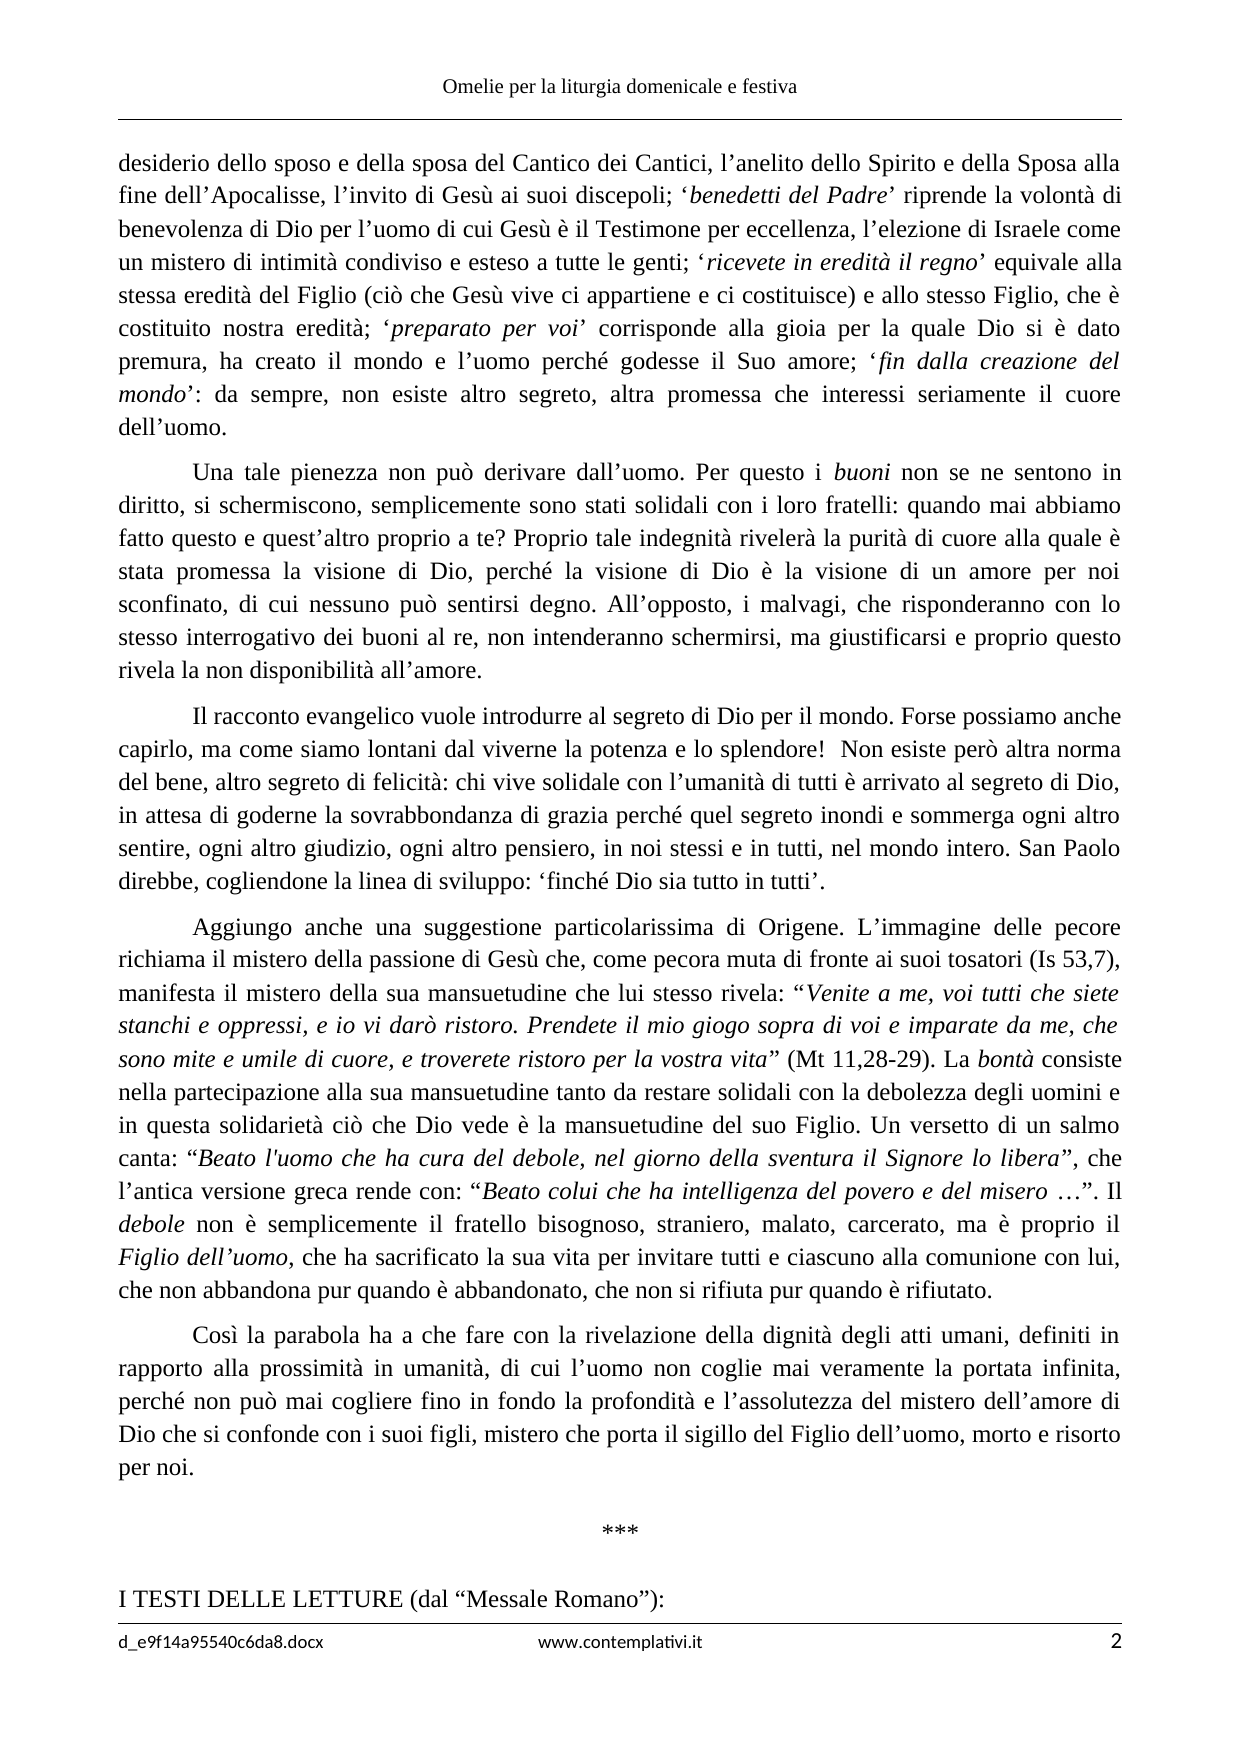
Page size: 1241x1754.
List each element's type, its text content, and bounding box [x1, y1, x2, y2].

text *** [118, 1518, 1122, 1547]
text Una tale pienezza non può derivare dall’uomo. Per questo i buoni non se ne sentono in diritto, si schermiscono, semplicemente sono stati solidali con i loro fratelli: quando mai abbiamo fatto questo e quest’altro proprio a te? Proprio tale indegnità rivelerà la purità di cuore alla quale è stata promessa la visione di Dio, perché la visione di Dio è la visione di un amore per noi sconfinato, di cui nessuno può sentirsi degno. All’opposto, i malvagi, che risponderanno con lo stesso interrogativo dei buoni al re, non intenderanno schermirsi, ma giustificarsi e proprio questo rivela la non disponibilità all’amore. [118, 457, 1122, 684]
text Aggiungo anche una suggestione particolarissima di Origene. L’immagine delle pecore richiama il mistero della passione di Gesù che, come pecora muta di fronte ai suoi tosatori (Is 53,7), manifesta il mistero della sua mansuetudine che lui stesso rivela: “Venite a me, voi tutti che siete stanchi e oppressi, e io vi darò ristoro. Prendete il mio giogo sopra di voi e imparate da me, che sono mite e umile di cuore, e troverete ristoro per la vostra vita” (Mt 11,28-29). La bontà consiste nella partecipazione alla sua mansuetudine tanto da restare solidali con la debolezza degli uomini e in questa solidarietà ciò che Dio vede è la mansuetudine del suo Figlio. Un versetto di un salmo canta: “Beato l'uomo che ha cura del debole, nel giorno della sventura il Signore lo libera”, che l’antica versione greca rende con: “Beato colui che ha intelligenza del povero e del misero …”. Il debole non è semplicemente il fratello bisognoso, straniero, malato, carcerato, ma è proprio il Figlio dell’uomo, che ha sacrificato la sua vita per invitare tutti e ciascuno alla comunione con lui, che non abbandona pur quando è abbandonato, che non si rifiuta pur quando è rifiutato. [118, 912, 1122, 1303]
text Così la parabola ha a che fare con la rivelazione della dignità degli atti umani, definiti in rapporto alla prossimità in umanità, di cui l’uomo non coglie mai veramente la portata infinita, perché non può mai cogliere fino in fondo la profondità e l’assolutezza del mistero dell’amore di Dio che si confonde con i suoi figli, mistero che porta il sigillo del Figlio dell’uomo, morto e risorto per noi. [118, 1320, 1122, 1481]
text Il racconto evangelico vuole introdurre al segreto di Dio per il mondo. Forse possiamo anche capirlo, ma come siamo lontani dal viverne la potenza e lo splendore! Non esiste però altra norma del bene, altro segreto di felicità: chi vive solidale con l’umanità di tutti è arrivato al segreto di Dio, in attesa di goderne la sovrabbondanza di grazia perché quel segreto inondi e sommerga ogni altro sentire, ogni altro giudizio, ogni altro pensiero, in noi stessi e in tutti, nel mondo intero. San Paolo direbbe, cogliendone la linea di sviluppo: ‘finché Dio sia tutto in tutti’. [118, 701, 1122, 895]
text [118, 148, 1122, 441]
text I TESTI DELLE LETTURE (dal “Messale Romano”): [118, 1584, 1122, 1613]
